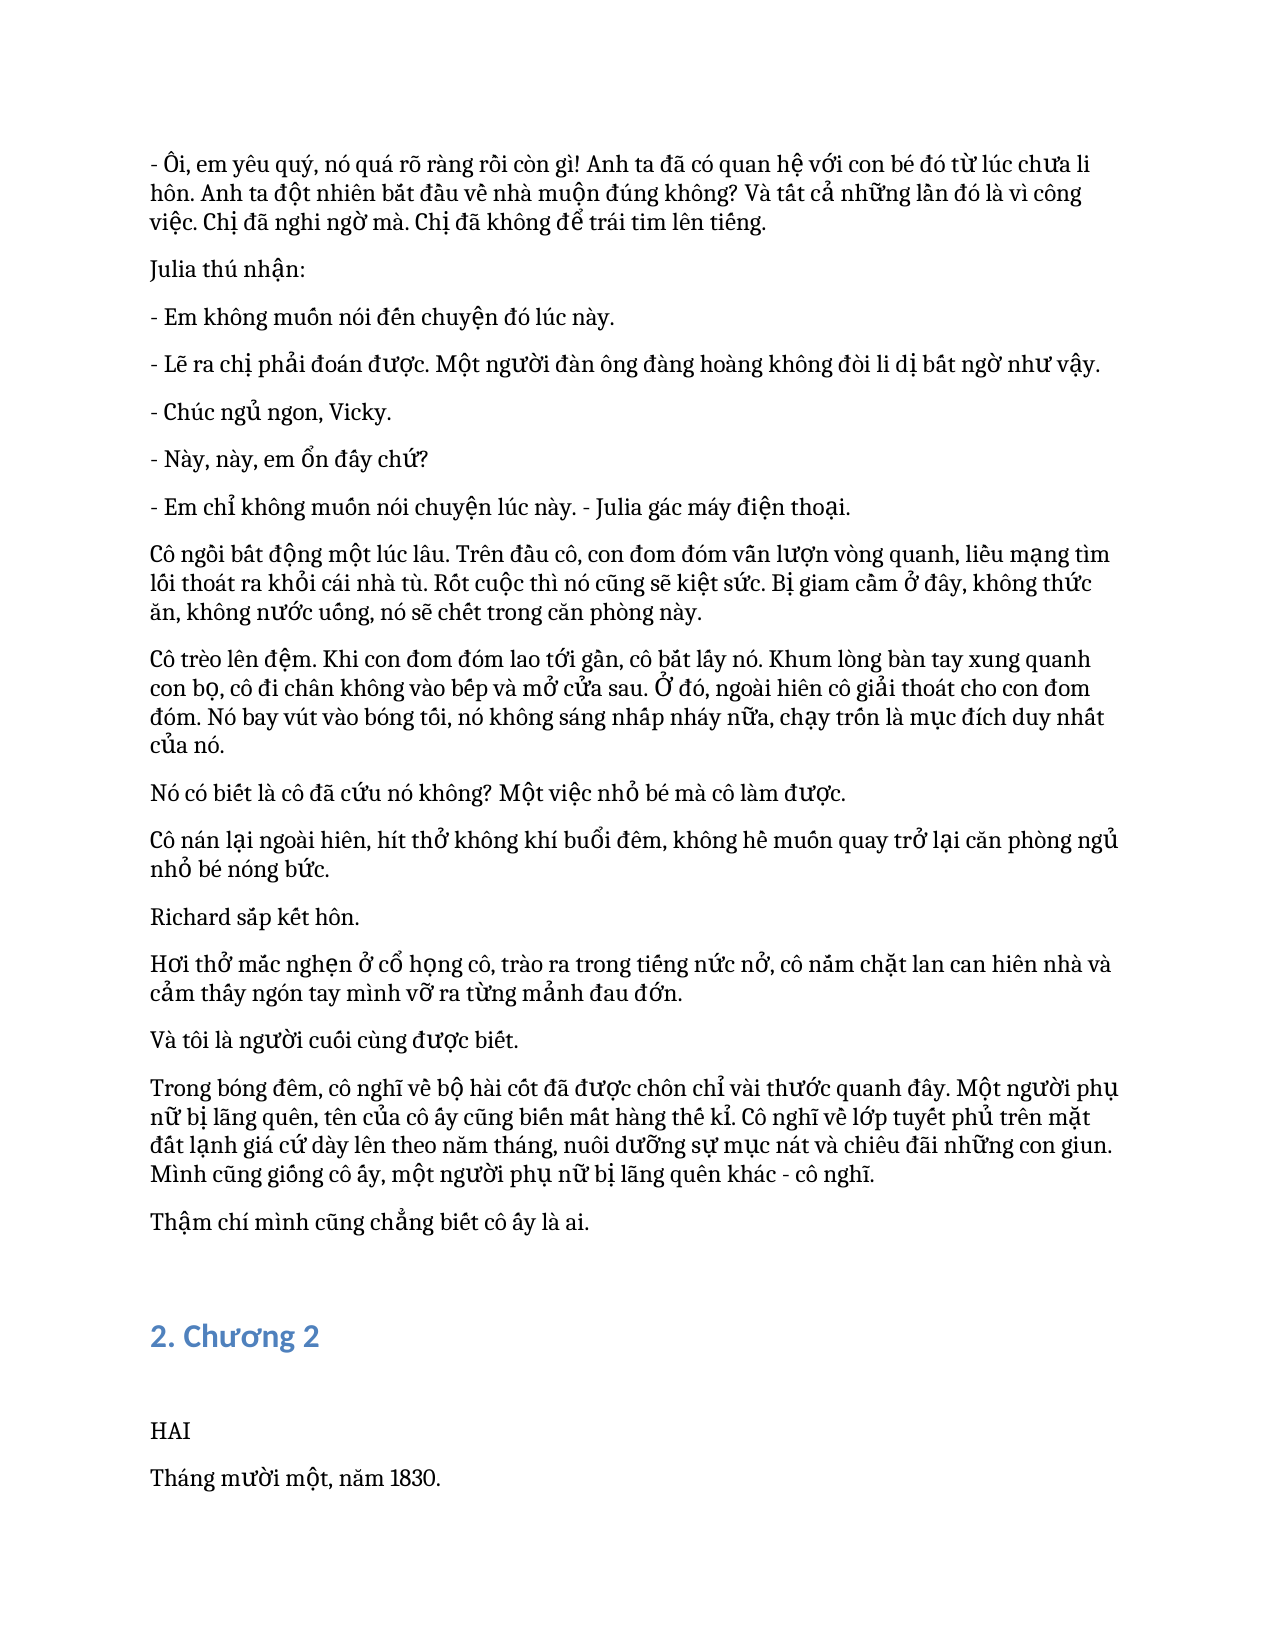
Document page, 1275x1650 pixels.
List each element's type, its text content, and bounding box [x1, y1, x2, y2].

text - Em chỉ không muốn nói chuyện lúc này. - Julia gác máy điện thoại. [150, 492, 1125, 521]
text Julia thú nhận: [150, 255, 1125, 284]
text Và tôi là người cuối cùng được biết. [150, 1026, 1125, 1055]
text Richard sắp kết hôn. [150, 902, 1125, 931]
text Hơi thở mắc nghẹn ở cổ họng cô, trào ra trong tiếng nức nở, cô nắm chặt lan can hiên nhà và cảm thấy ngón tay mình vỡ ra từng mảnh đau đớn. [150, 950, 1125, 1007]
text Trong bóng đêm, cô nghĩ về bộ hài cốt đã được chôn chỉ vài thước quanh đây. Một người phụ nữ bị lãng quên, tên của cô ấy cũng biến mất hàng thế kỉ. Cô nghĩ về lớp tuyết phủ trên mặt đất lạnh giá cứ dày lên theo năm tháng, nuôi dưỡng sự mục nát và chiêu đãi những con giun. Mình cũng giống cô ấy, một người phụ nữ bị lãng quên khác - cô nghĩ. [150, 1074, 1125, 1189]
text Tháng mười một, năm 1830. [150, 1464, 1125, 1493]
text - Này, này, em ổn đấy chứ? [150, 445, 1125, 474]
subtitle 2. Chương 2 [150, 1314, 1125, 1355]
text Cô ngồi bất động một lúc lâu. Trên đầu cô, con đom đóm vẫn lượn vòng quanh, liều mạng tìm lối thoát ra khỏi cái nhà tù. Rốt cuộc thì nó cũng sẽ kiệt sức. Bị giam cầm ở đây, không thức ăn, không nước uống, nó sẽ chết trong căn phòng này. [150, 540, 1125, 626]
text - Em không muốn nói đến chuyện đó lúc này. [150, 302, 1125, 331]
text - Chúc ngủ ngon, Vicky. [150, 397, 1125, 426]
text - Ôi, em yêu quý, nó quá rõ ràng rồi còn gì! Anh ta đã có quan hệ với con bé đó từ lúc chưa li hôn. Anh ta đột nhiên bắt đầu về nhà muộn đúng không? Và tất cả những lần đó là vì công việc. Chị đã nghi ngờ mà. Chị đã không để trái tim lên tiếng. [150, 150, 1125, 236]
text Cô trèo lên đệm. Khi con đom đóm lao tới gần, cô bắt lấy nó. Khum lòng bàn tay xung quanh con bọ, cô đi chân không vào bếp và mở cửa sau. Ở đó, ngoài hiên cô giải thoát cho con đom đóm. Nó bay vút vào bóng tối, nó không sáng nhấp nháy nữa, chạy trốn là mục đích duy nhất của nó. [150, 645, 1125, 760]
text Thậm chí mình cũng chẳng biết cô ấy là ai. [150, 1207, 1125, 1294]
text Cô nán lại ngoài hiên, hít thở không khí buổi đêm, không hề muốn quay trở lại căn phòng ngủ nhỏ bé nóng bức. [150, 826, 1125, 884]
text HAI [150, 1359, 1125, 1445]
text - Lẽ ra chị phải đoán được. Một người đàn ông đàng hoàng không đòi li dị bất ngờ như vậy. [150, 350, 1125, 379]
text Nó có biết là cô đã cứu nó không? Một việc nhỏ bé mà cô làm được. [150, 779, 1125, 807]
